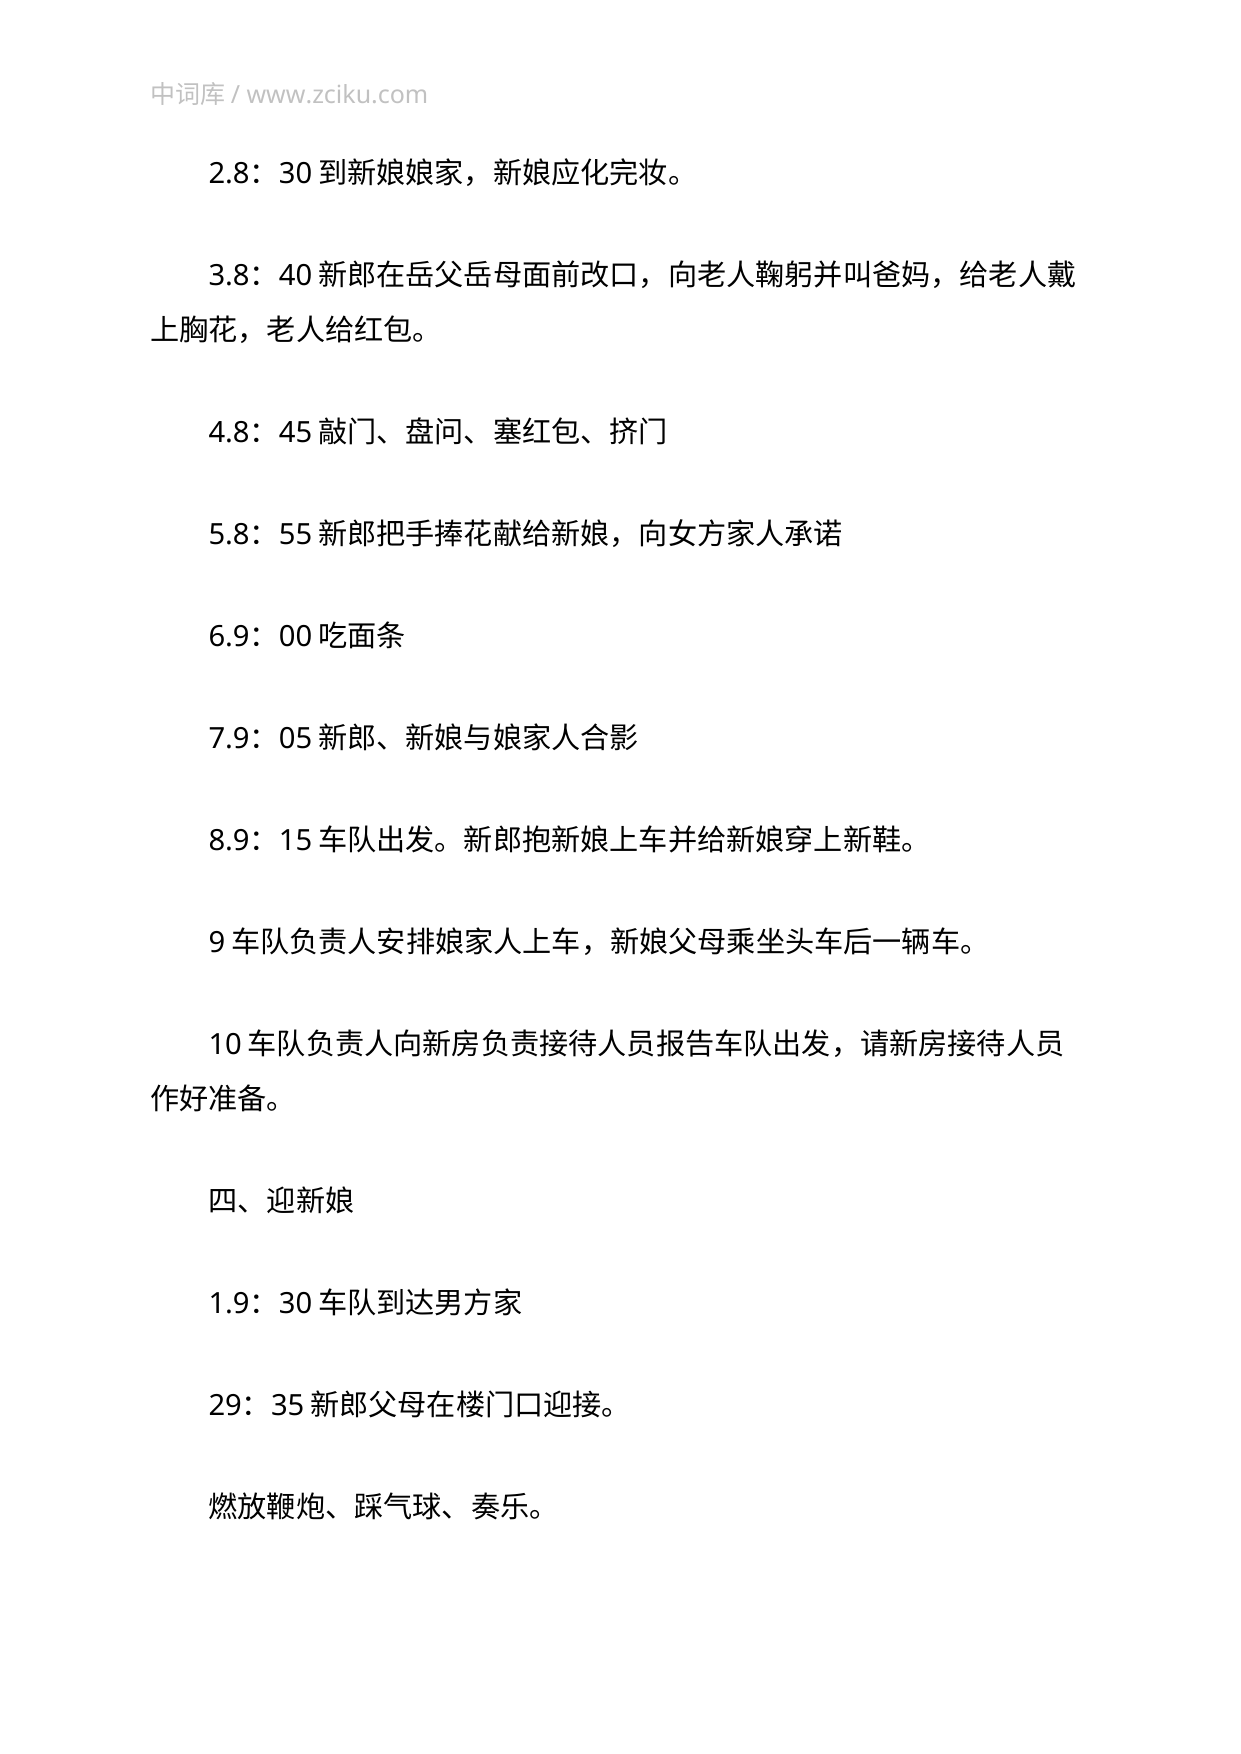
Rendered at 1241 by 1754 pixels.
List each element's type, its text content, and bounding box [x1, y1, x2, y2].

text 四、迎新娘 [150, 1177, 1090, 1220]
text 5.8：55新郎把手捧花献给新娘，向女方家人承诺 [150, 511, 1090, 553]
text 10车队负责人向新房负责接待人员报告车队出发，请新房接待人员作好准备。 [150, 1021, 1090, 1118]
text 4.8：45敲门、盘问、塞红包、挤门 [150, 409, 1090, 451]
text 7.9：05新郎、新娘与娘家人合影 [150, 715, 1090, 757]
text 3.8：40新郎在岳父岳母面前改口，向老人鞠躬并叫爸妈，给老人戴上胸花，老人给红包。 [150, 252, 1090, 349]
text 6.9：00吃面条 [150, 613, 1090, 655]
text 29：35新郎父母在楼门口迎接。 [150, 1381, 1090, 1423]
text 燃放鞭炮、踩气球、奏乐。 [150, 1483, 1090, 1525]
text 8.9：15车队出发。新郎抱新娘上车并给新娘穿上新鞋。 [150, 817, 1090, 859]
text 9车队负责人安排娘家人上车，新娘父母乘坐头车后一辆车。 [150, 919, 1090, 961]
text 2.8：30到新娘娘家，新娘应化完妆。 [150, 150, 1090, 192]
text 1.9：30车队到达男方家 [150, 1279, 1090, 1322]
